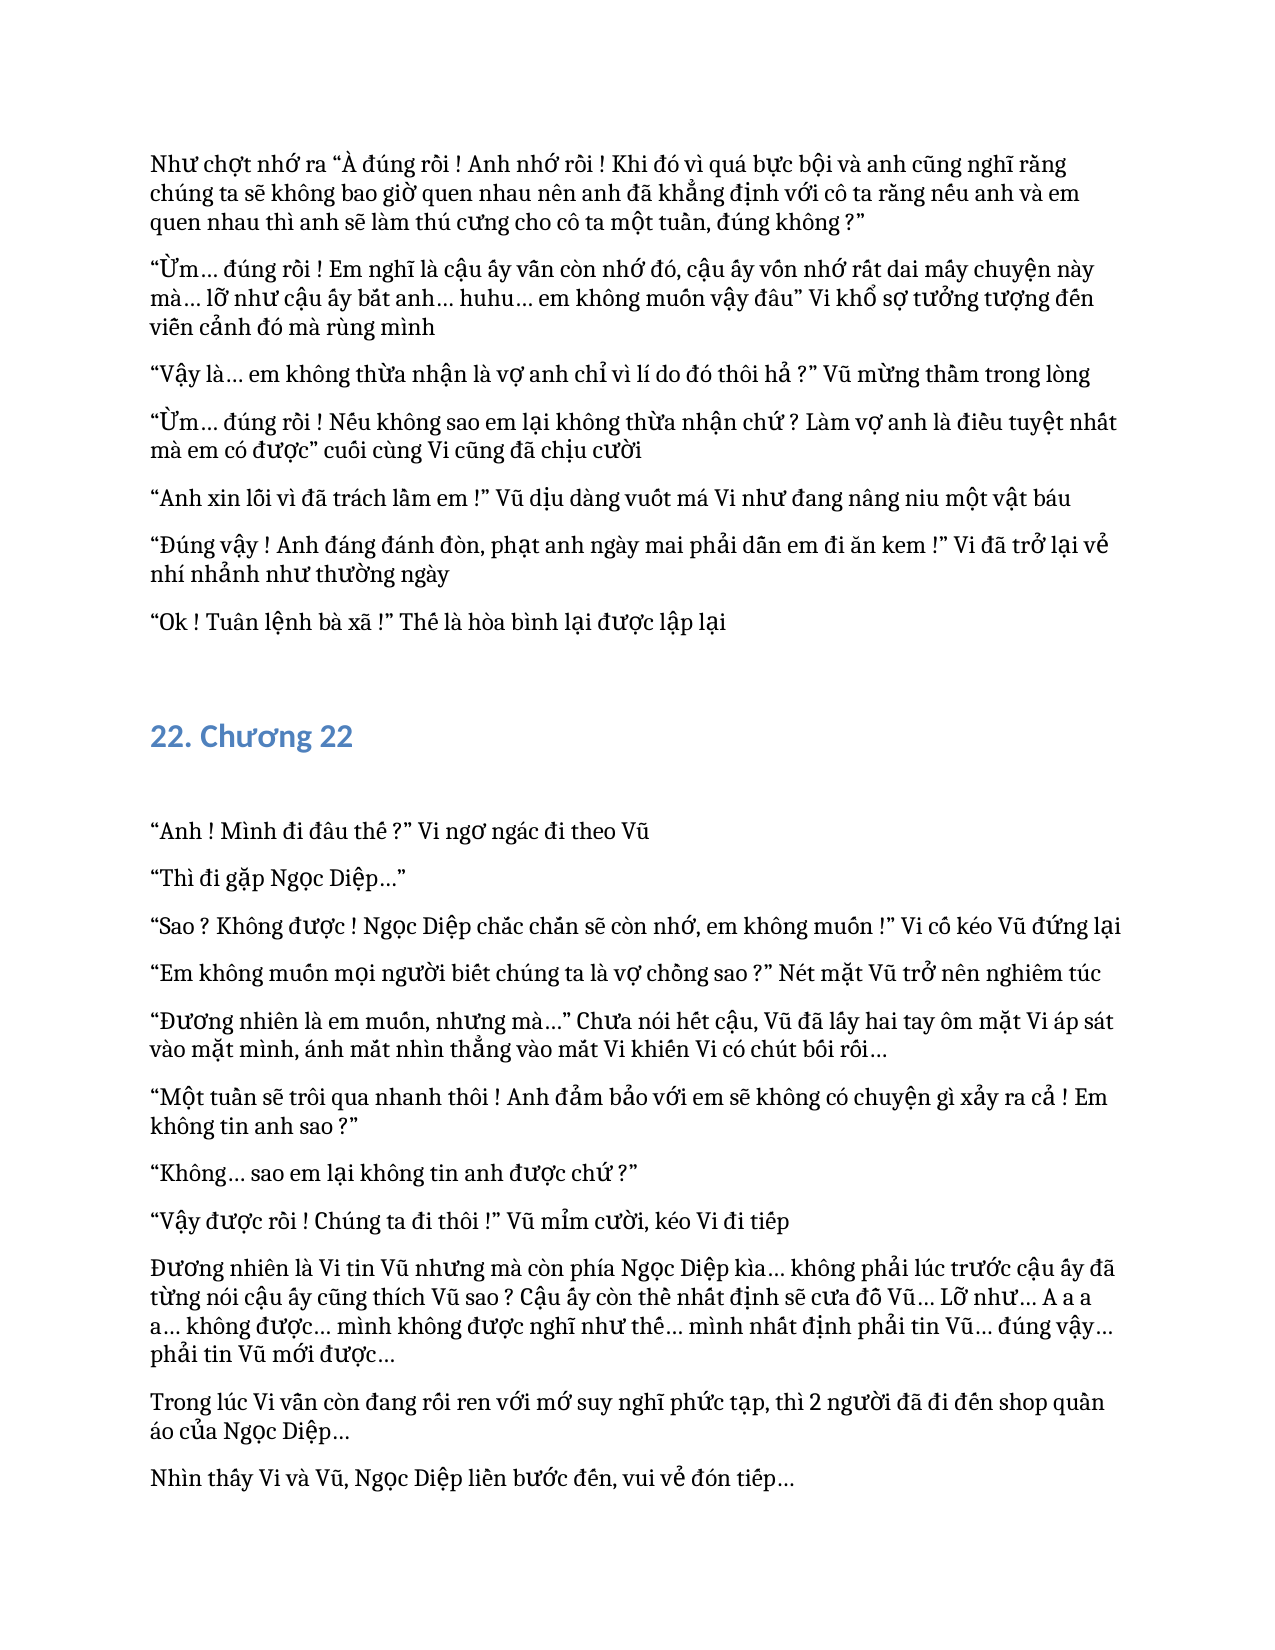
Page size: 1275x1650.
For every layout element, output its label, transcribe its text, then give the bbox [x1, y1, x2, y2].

text “Ừm… đúng rồi ! Nếu không sao em lại không thừa nhận chứ ? Làm vợ anh là điều tuyệt nhất mà em có được” cuối cùng Vi cũng đã chịu cười [150, 407, 1125, 465]
text “Vậy được rồi ! Chúng ta đi thôi !” Vũ mỉm cười, kéo Vi đi tiếp [150, 1207, 1125, 1235]
text “Ok ! Tuân lệnh bà xã !” Thế là hòa bình lại được lập lại [150, 607, 1125, 694]
text “Thì đi gặp Ngọc Diệp…” [150, 864, 1125, 893]
text Đương nhiên là Vi tin Vũ nhưng mà còn phía Ngọc Diệp kìa… không phải lúc trước cậu ấy đã từng nói cậu ấy cũng thích Vũ sao ? Cậu ấy còn thề nhất định sẽ cưa đỗ Vũ… Lỡ như… A a a a… không được… mình không được nghĩ như thế… mình nhất định phải tin Vũ… đúng vậy… phải tin Vũ mới được… [150, 1254, 1125, 1369]
text “Không… sao em lại không tin anh được chứ ?” [150, 1159, 1125, 1188]
text Như chợt nhớ ra “À đúng rồi ! Anh nhớ rồi ! Khi đó vì quá bực bội và anh cũng nghĩ rằng chúng ta sẽ không bao giờ quen nhau nên anh đã khẳng định với cô ta rằng nếu anh và em quen nhau thì anh sẽ làm thú cưng cho cô ta một tuần, đúng không ?” [150, 150, 1125, 236]
text “Đúng vậy ! Anh đáng đánh đòn, phạt anh ngày mai phải dẫn em đi ăn kem !” Vi đã trở lại vẻ nhí nhảnh như thường ngày [150, 531, 1125, 589]
text “Anh xin lỗi vì đã trách lầm em !” Vũ dịu dàng vuốt má Vi như đang nâng niu một vật báu [150, 484, 1125, 512]
text “Sao ? Không được ! Ngọc Diệp chắc chắn sẽ còn nhớ, em không muốn !” Vi cố kéo Vũ đứng lại [150, 912, 1125, 940]
text “Anh ! Mình đi đâu thế ?” Vi ngơ ngác đi theo Vũ [150, 759, 1125, 845]
text “Vậy là… em không thừa nhận là vợ anh chỉ vì lí do đó thôi hả ?” Vũ mừng thầm trong lòng [150, 360, 1125, 389]
text Trong lúc Vi vẫn còn đang rối ren với mớ suy nghĩ phức tạp, thì 2 người đã đi đến shop quần áo của Ngọc Diệp… [150, 1388, 1125, 1445]
subtitle 22. Chương 22 [150, 714, 1125, 755]
text “Ừm… đúng rồi ! Em nghĩ là cậu ấy vẫn còn nhớ đó, cậu ấy vốn nhớ rất dai mấy chuyện này mà… lỡ như cậu ấy bắt anh… huhu… em không muốn vậy đâu” Vi khổ sợ tưởng tượng đến viễn cảnh đó mà rùng mình [150, 255, 1125, 341]
text “Một tuần sẽ trôi qua nhanh thôi ! Anh đảm bảo với em sẽ không có chuyện gì xảy ra cả ! Em không tin anh sao ?” [150, 1083, 1125, 1140]
text “Đương nhiên là em muốn, nhưng mà…” Chưa nói hết cậu, Vũ đã lấy hai tay ôm mặt Vi áp sát vào mặt mình, ánh mắt nhìn thẳng vào mắt Vi khiến Vi có chút bối rối… [150, 1007, 1125, 1064]
text “Em không muốn mọi người biết chúng ta là vợ chồng sao ?” Nét mặt Vũ trở nên nghiêm túc [150, 959, 1125, 988]
text Nhìn thấy Vi và Vũ, Ngọc Diệp liền bước đến, vui vẻ đón tiếp… [150, 1464, 1125, 1493]
